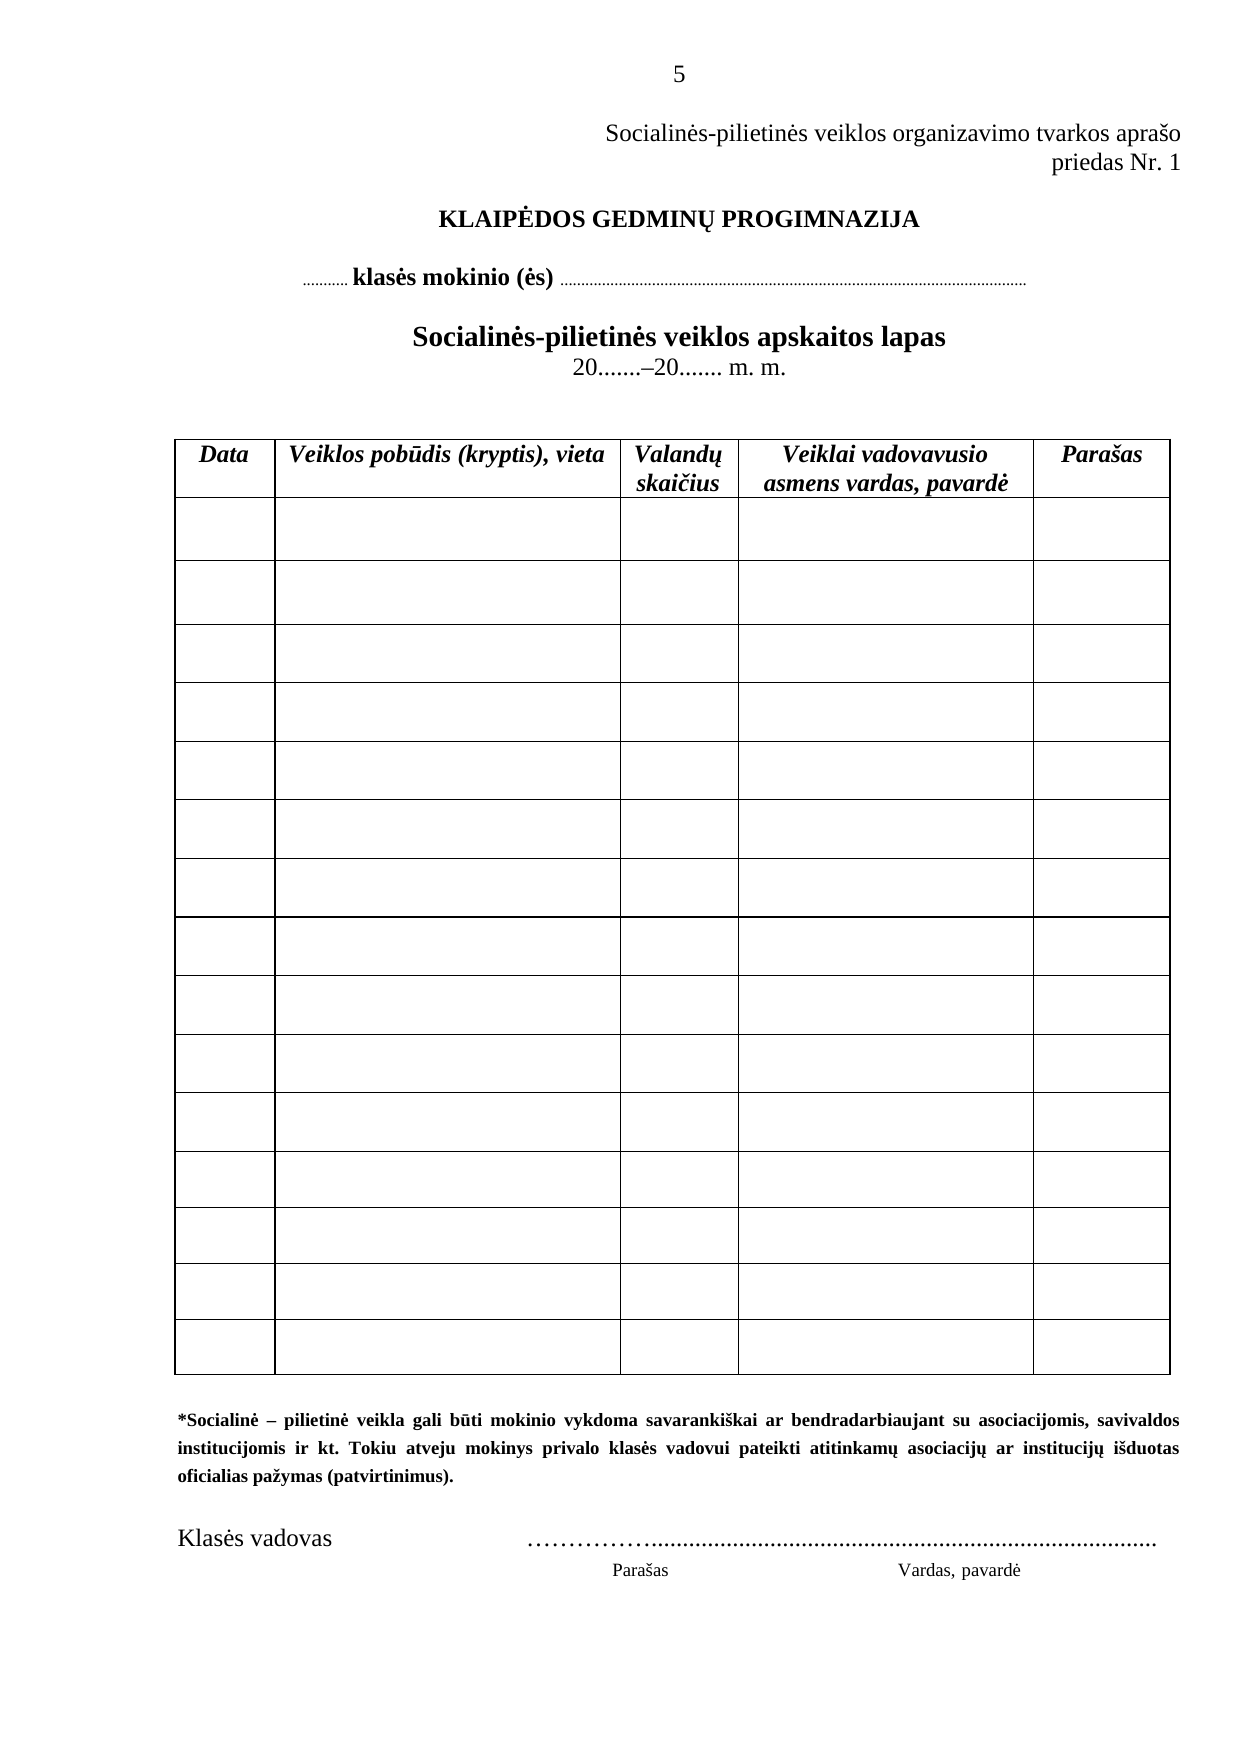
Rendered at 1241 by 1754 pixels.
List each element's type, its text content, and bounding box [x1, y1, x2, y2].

table_cell [176, 859, 274, 916]
table_cell [739, 1093, 1033, 1151]
table_header Veiklai vadovavusio asmens vardas, pavardė [739, 440, 1033, 497]
subtitle priedas Nr. 1 [177, 147, 1181, 176]
table_header Veiklos pobūdis (kryptis), vieta [276, 440, 620, 497]
table_cell [621, 976, 738, 1033]
table_cell [176, 800, 274, 858]
text Klasės vadovas ……………................................................................................. [177, 1523, 1161, 1552]
table_cell [739, 742, 1033, 799]
table_cell [621, 561, 738, 624]
table_cell [1034, 800, 1169, 858]
table_cell [1034, 683, 1169, 741]
table_header Valandų skaičius [621, 440, 738, 497]
table_cell [1034, 976, 1169, 1033]
table_cell [276, 742, 620, 799]
table_cell [276, 1264, 620, 1318]
table_cell [276, 498, 620, 560]
table_cell [739, 859, 1033, 916]
text 20.......–20....... m. m. [325, 353, 1033, 381]
subtitle Socialinės-pilietinės veiklos organizavimo tvarkos aprašo [177, 118, 1181, 147]
table_cell [1034, 918, 1169, 975]
table_cell [1034, 1152, 1169, 1207]
table_cell [276, 683, 620, 741]
table_cell [176, 625, 274, 682]
table_cell [739, 976, 1033, 1033]
table_cell [276, 800, 620, 858]
table_cell [176, 498, 274, 560]
table_cell [176, 1093, 274, 1151]
table_cell [276, 1035, 620, 1092]
table_cell [621, 1093, 738, 1151]
table_header Data [176, 440, 274, 497]
table_cell [621, 1208, 738, 1262]
table_cell [1034, 498, 1169, 560]
table_cell [176, 1320, 274, 1374]
table_cell [176, 1264, 274, 1318]
text ........... klasės mokinio (ės) ................................................................................................................ [177, 262, 1032, 291]
table_cell [1034, 561, 1169, 624]
table_cell [739, 1152, 1033, 1207]
text Parašas Vardas, pavardė [177, 1559, 1161, 1581]
table_cell [1034, 859, 1169, 916]
table_cell [739, 1264, 1033, 1318]
table_cell [621, 683, 738, 741]
table_cell [621, 918, 738, 975]
text *Socialinė – pilietinė veikla gali būti mokinio vykdoma savarankiškai ar bendradarbiaujant su asociacijomis, savivaldos institucijomis ir kt. Tokiu atveju mokinys privalo klasės vadovui pateikti atitinkamų asociacijų ar institucijų išduotas oficialias pažymas (patvirtinimus). [177, 1404, 1181, 1488]
table_cell [276, 859, 620, 916]
subtitle KLAIPĖDOS GEDMINŲ PROGIMNAZIJA [177, 204, 1181, 233]
table_cell [621, 498, 738, 560]
table_cell [176, 918, 274, 975]
table_cell [621, 859, 738, 916]
table_cell [276, 976, 620, 1033]
table_cell [621, 1035, 738, 1092]
table_cell [739, 498, 1033, 560]
table_cell [621, 742, 738, 799]
table_header Parašas [1034, 440, 1169, 497]
table_cell [276, 1208, 620, 1262]
table_cell [276, 561, 620, 624]
table_cell [1034, 1093, 1169, 1151]
table_cell [176, 976, 274, 1033]
text Socialinės-pilietinės veiklos apskaitos lapas [325, 319, 1033, 353]
table_cell [176, 561, 274, 624]
table_cell [1034, 1320, 1169, 1374]
table_cell [276, 625, 620, 682]
table_cell [621, 625, 738, 682]
table_cell [276, 1093, 620, 1151]
table_cell [739, 1035, 1033, 1092]
table_cell [276, 918, 620, 975]
table_cell [1034, 1035, 1169, 1092]
table_cell [739, 625, 1033, 682]
table_cell [739, 1320, 1033, 1374]
table_cell [739, 561, 1033, 624]
table_cell [739, 800, 1033, 858]
table_cell [739, 683, 1033, 741]
table_cell [621, 1152, 738, 1207]
table_cell [176, 1208, 274, 1262]
table_cell [621, 800, 738, 858]
table_cell [739, 918, 1033, 975]
table_cell [1034, 1208, 1169, 1262]
table_cell [176, 742, 274, 799]
table_cell [1034, 742, 1169, 799]
table_cell [176, 1035, 274, 1092]
table_cell [1034, 1264, 1169, 1318]
table_cell [621, 1320, 738, 1374]
table_cell [176, 683, 274, 741]
table_cell [1034, 625, 1169, 682]
table_cell [621, 1264, 738, 1318]
table_cell [176, 1152, 274, 1207]
table_cell [276, 1320, 620, 1374]
table_cell [276, 1152, 620, 1207]
table_cell [739, 1208, 1033, 1262]
